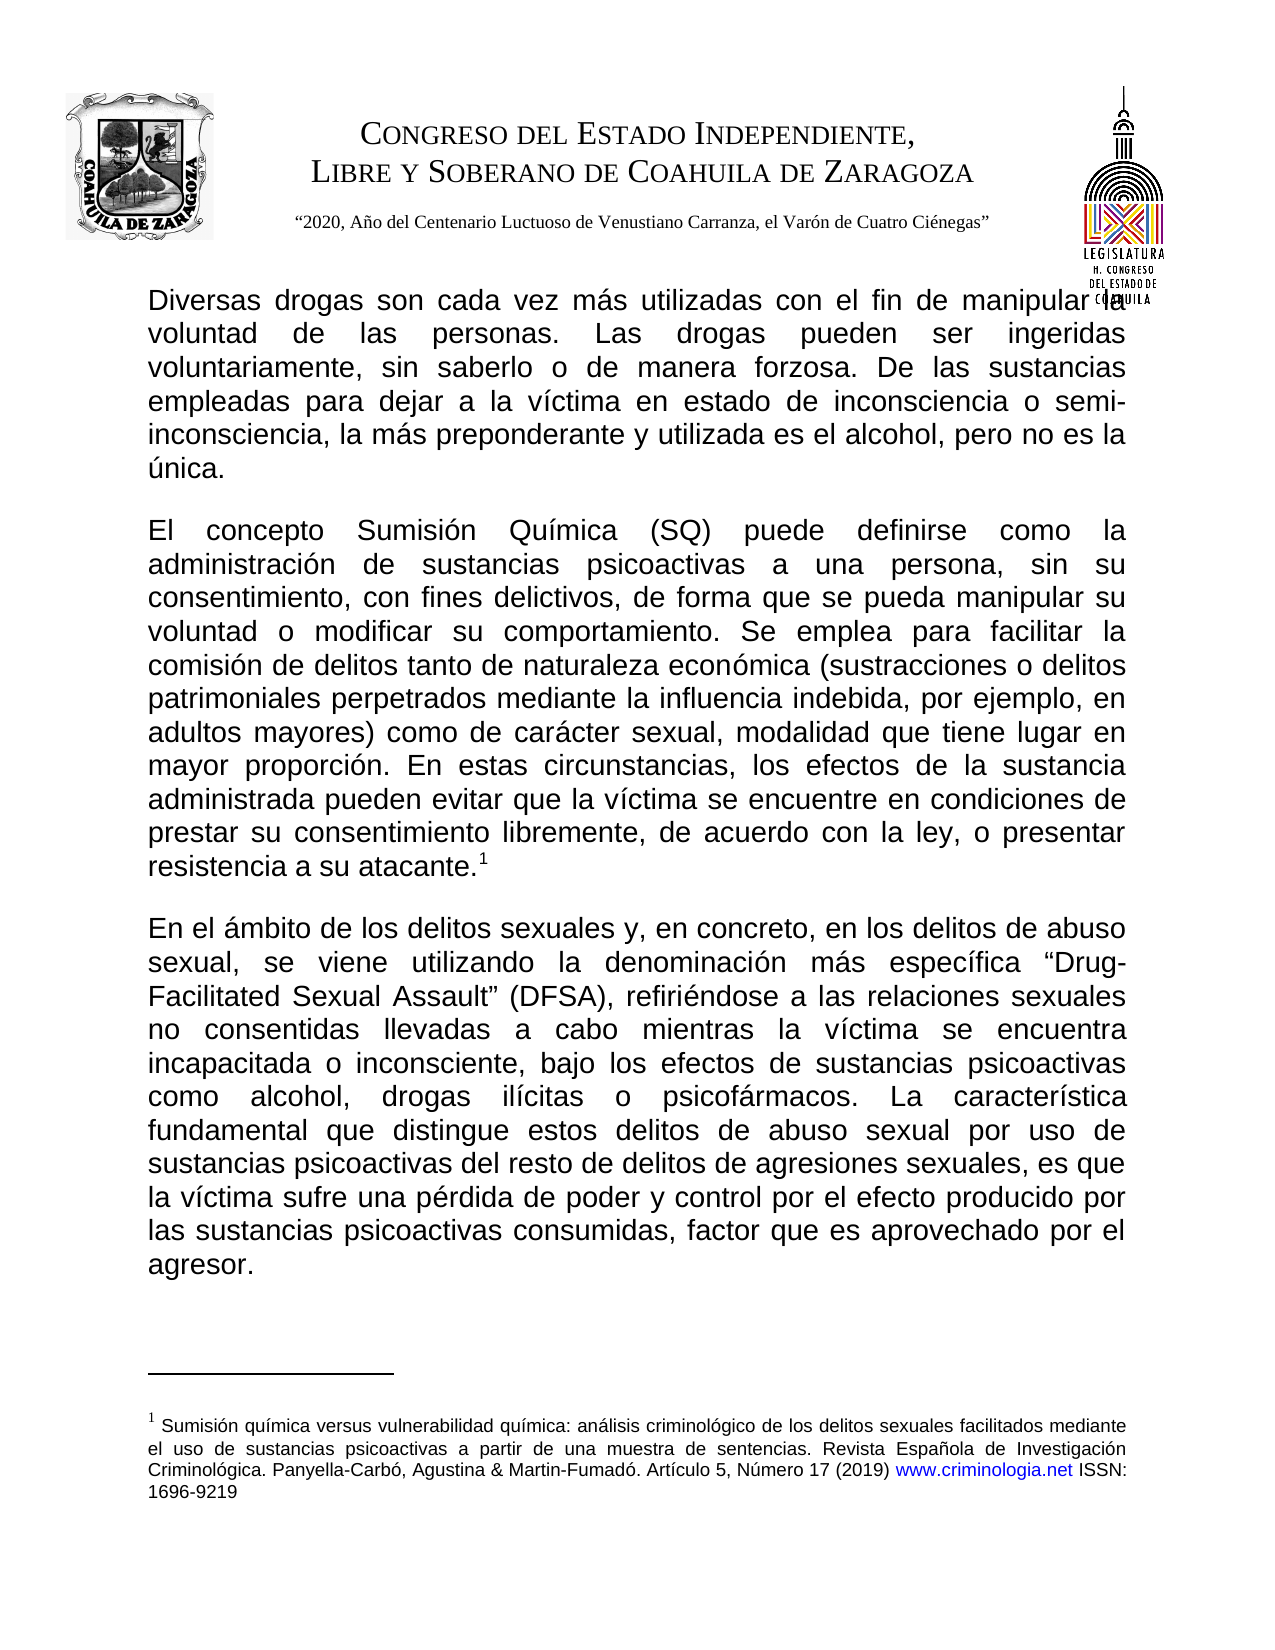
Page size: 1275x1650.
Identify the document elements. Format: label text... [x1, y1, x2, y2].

text Diversas drogas son cada vez más utilizadas con el fin de manipular la voluntad de las personas. Las drogas pueden ser ingeridas voluntariamente, sin saberlo o de manera forzosa. De las sustancias empleadas para dejar a la víctima en estado de inconsciencia o semi- inconsciencia, la más preponderante y utilizada es el alcohol, pero no es la única. [148, 283, 1127, 484]
text El concepto Sumisión Química (SQ) puede definirse como la administración de sustancias psicoactivas a una persona, sin su consentimiento, con fines delictivos, de forma que se pueda manipular su voluntad o modificar su comportamiento. Se emplea para facilitar la comisión de delitos tanto de naturaleza económica (sustracciones o delitos patrimoniales perpetrados mediante la influencia indebida, por ejemplo, en adultos mayores) como de carácter sexual, modalidad que tiene lugar en mayor proporción. En estas circunstancias, los efectos de la sustancia administrada pueden evitar que la víctima se encuentre en condiciones de prestar su consentimiento libremente, de acuerdo con la ley, o presentar resistencia a su atacante. [148, 513, 1127, 882]
picture [1084, 86, 1164, 304]
text En el ámbito de los delitos sexuales y, en concreto, en los delitos de abuso sexual, se viene utilizando la denominación más específica “Drug-Facilitated Sexual Assault” (DFSA), refiriéndose a las relaciones sexuales no consentidas llevadas a cabo mientras la víctima se encuentra incapacitada o inconsciente, bajo los efectos de sustancias psicoactivas como alcohol, drogas ilícitas o psicofármacos. La característica fundamental que distingue estos delitos de abuso sexual por uso de sustancias psicoactivas del resto de delitos de agresiones sexuales, es que la víctima sufre una pérdida de poder y control por el efecto producido por las sustancias psicoactivas consumidas, factor que es aprovechado por el agresor. [148, 912, 1127, 1281]
picture [65, 93, 214, 240]
